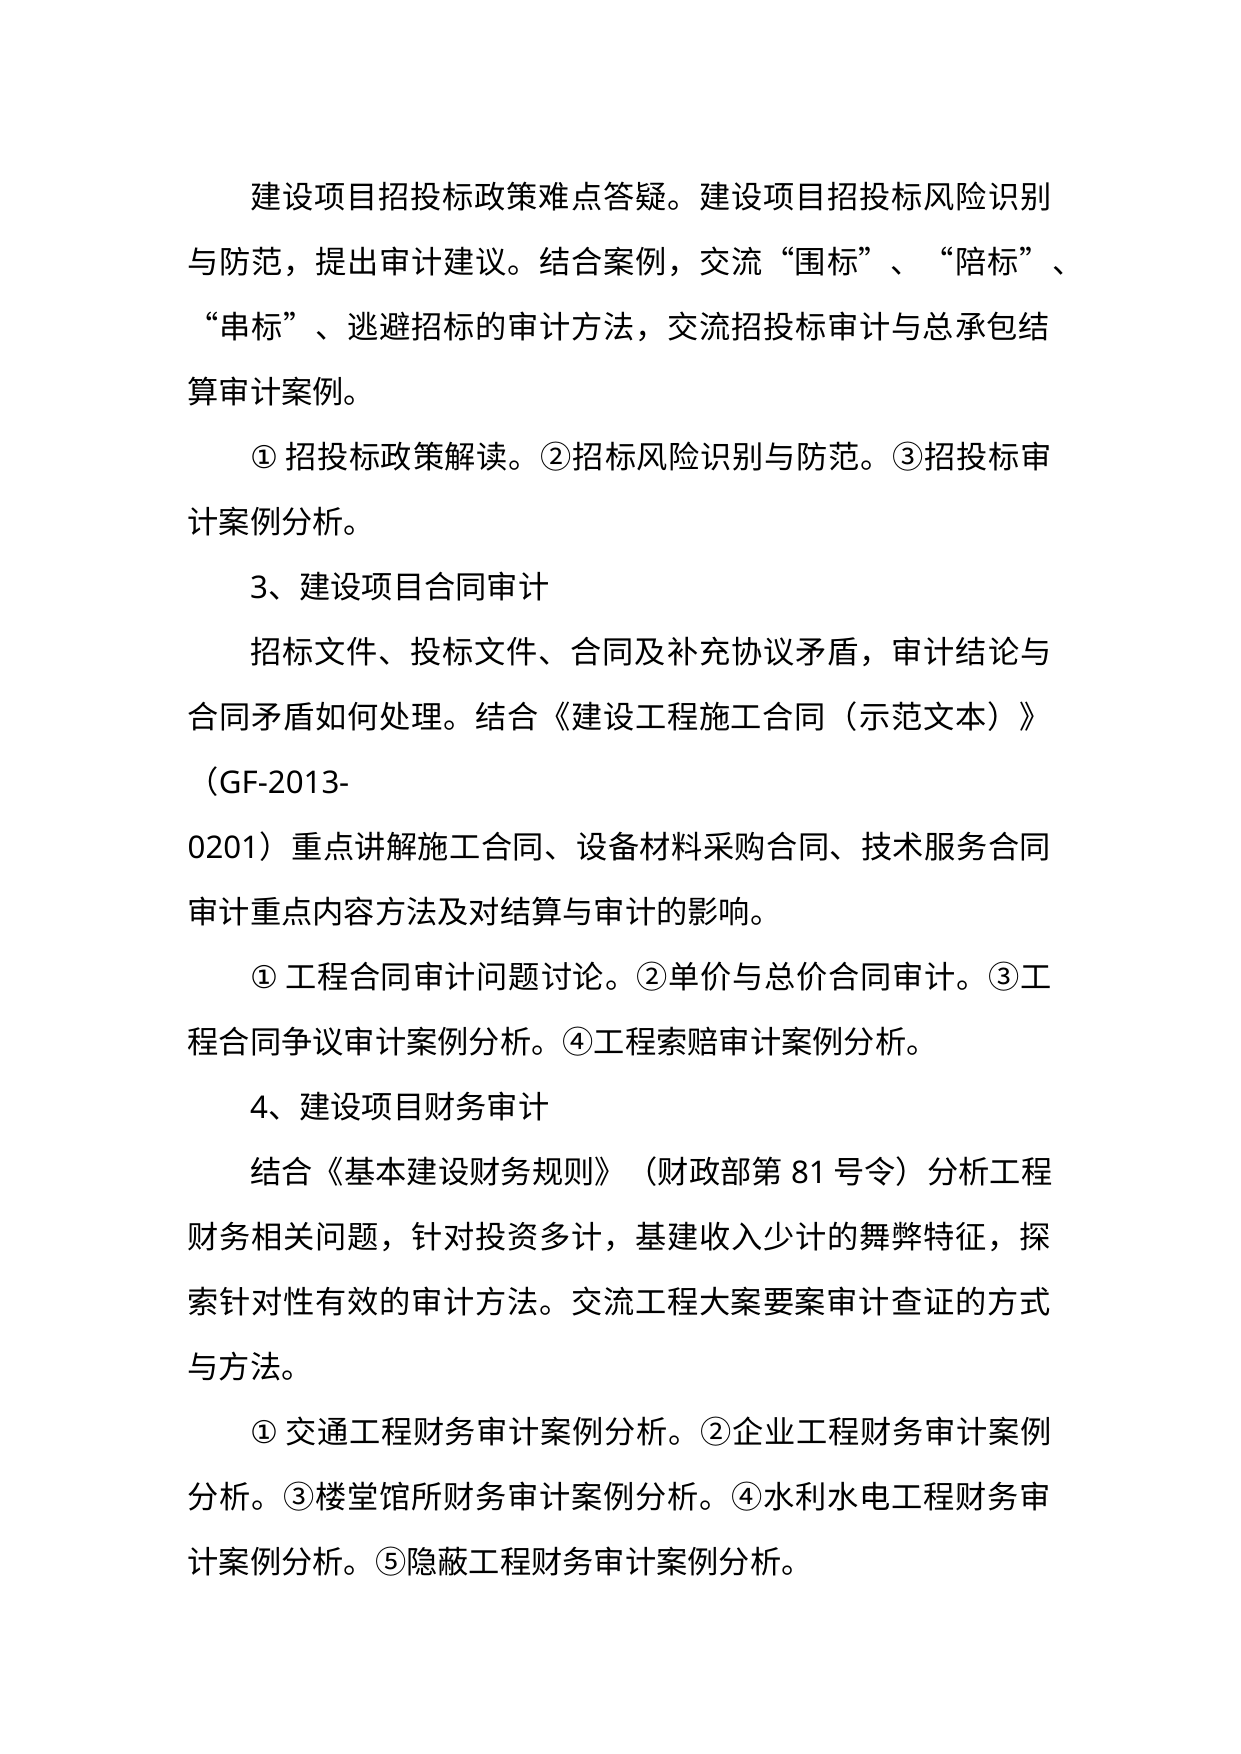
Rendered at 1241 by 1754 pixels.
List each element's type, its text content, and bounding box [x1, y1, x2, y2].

text 建设项目招投标政策难点答疑。建设项目招投标风险识别与防范，提出审计建议。结合案例，交流“围标”、“陪标”、“串标”、逃避招标的审计方法，交流招投标审计与总承包结算审计案例。 [187, 162, 1053, 422]
text ①招投标政策解读。②招标风险识别与防范。③招投标审计案例分析。 [187, 422, 1053, 552]
text 4、建设项目财务审计 [187, 1072, 1053, 1137]
text ①工程合同审计问题讨论。②单价与总价合同审计。③工程合同争议审计案例分析。④工程索赔审计案例分析。 [187, 942, 1053, 1072]
text ①交通工程财务审计案例分析。②企业工程财务审计案例分析。③楼堂馆所财务审计案例分析。④水利水电工程财务审计案例分析。⑤隐蔽工程财务审计案例分析。 [187, 1397, 1053, 1592]
text 0201）重点讲解施工合同、设备材料采购合同、技术服务合同审计重点内容方法及对结算与审计的影响。 [187, 812, 1053, 942]
text 3、建设项目合同审计 [187, 552, 1053, 617]
text 招标文件、投标文件、合同及补充协议矛盾，审计结论与合同矛盾如何处理。结合《建设工程施工合同（示范文本）》（GF-2013- [187, 617, 1053, 812]
text 结合《基本建设财务规则》（财政部第81号令）分析工程财务相关问题，针对投资多计，基建收入少计的舞弊特征，探索针对性有效的审计方法。交流工程大案要案审计查证的方式与方法。 [187, 1137, 1053, 1397]
